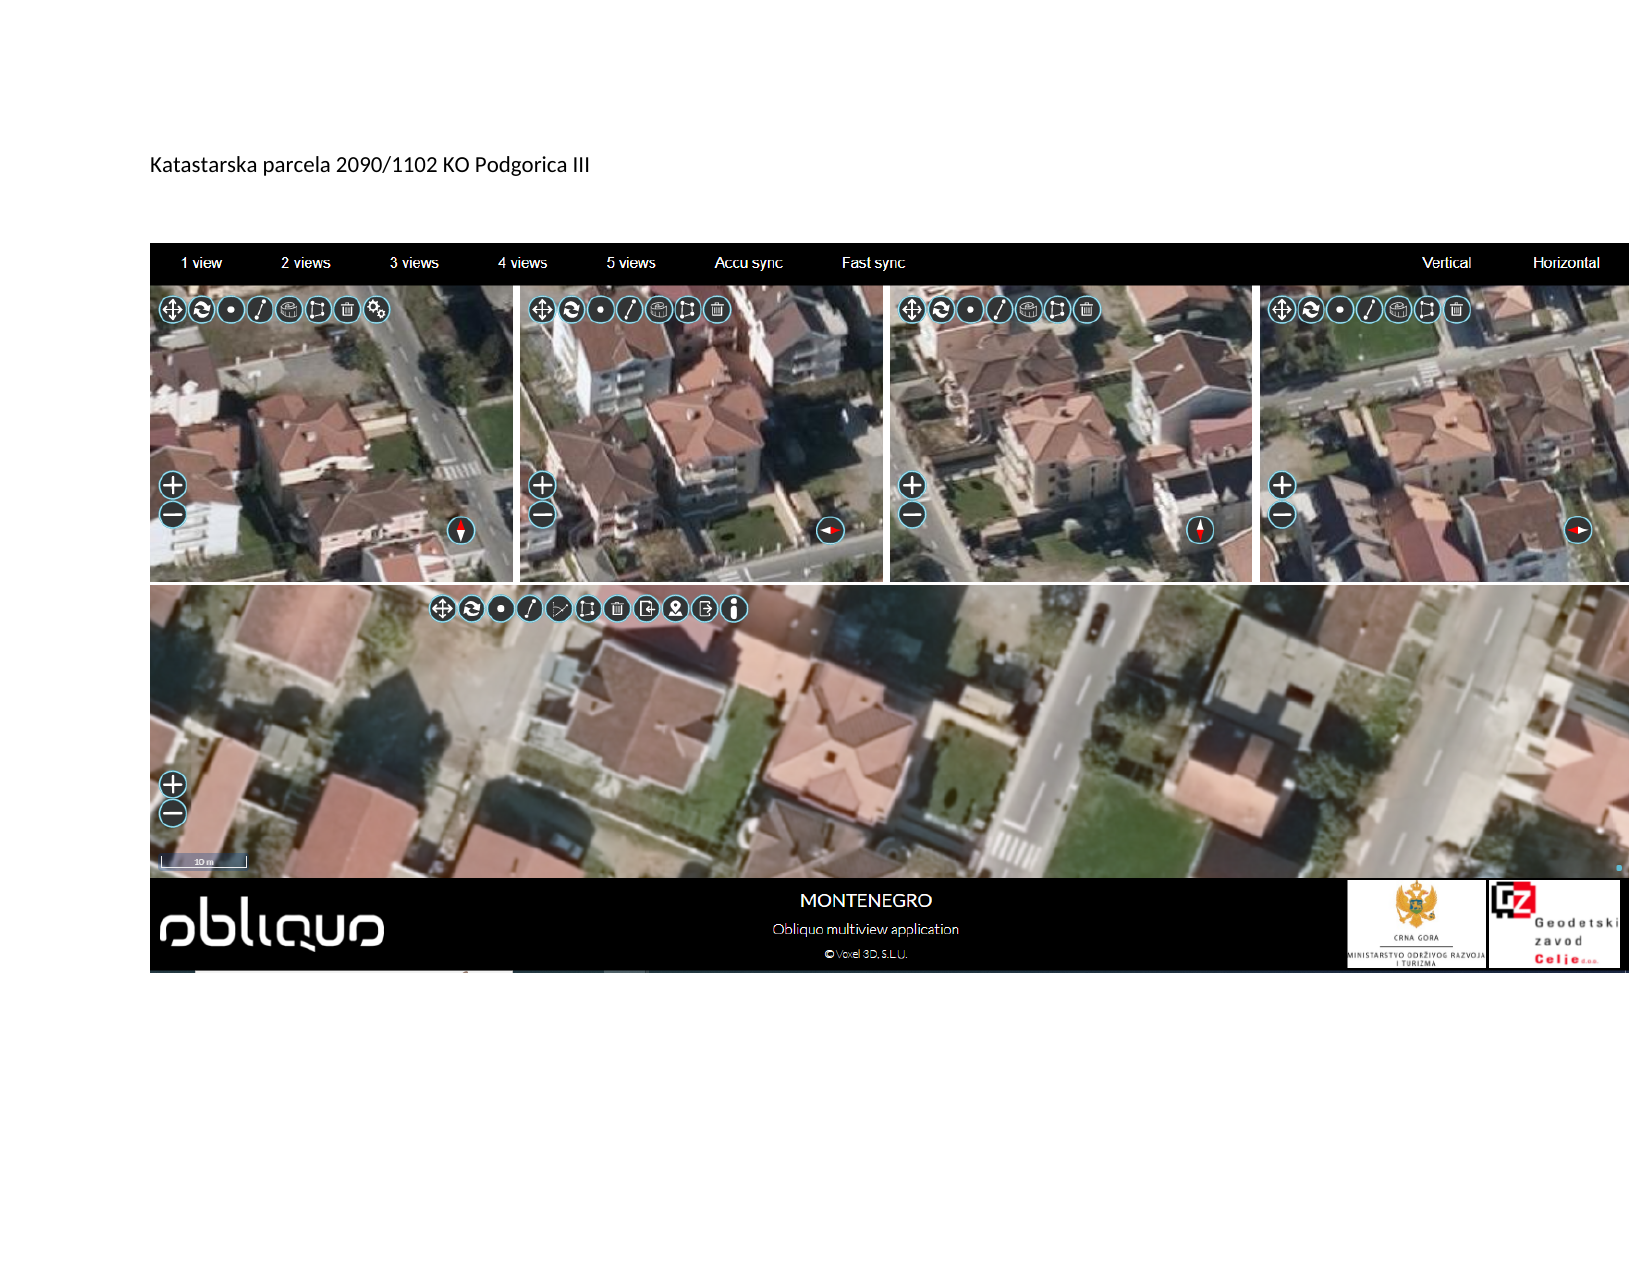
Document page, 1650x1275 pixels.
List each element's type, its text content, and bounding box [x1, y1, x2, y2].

text Katastarska parcela 2090/1102 KO Podgorica III [150, 150, 1500, 178]
picture [150, 243, 1628, 973]
